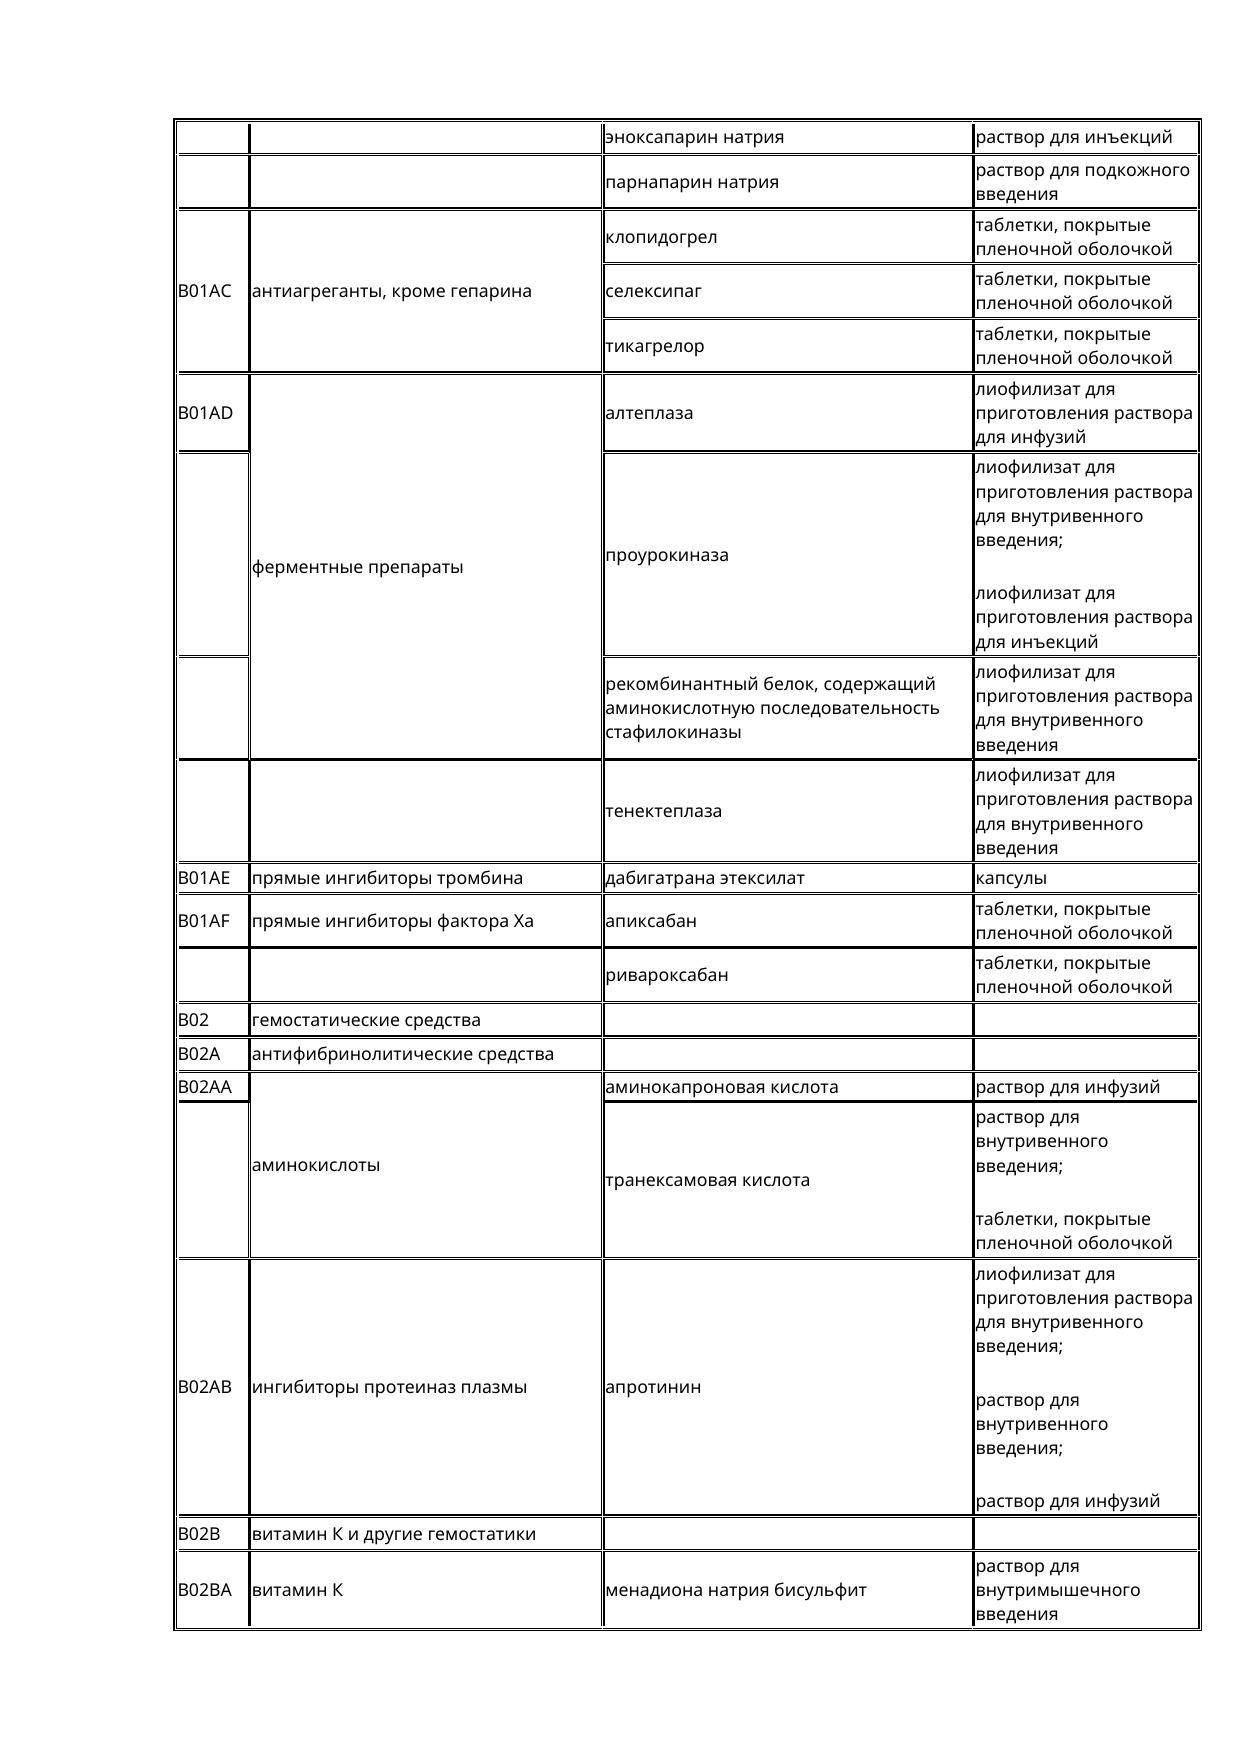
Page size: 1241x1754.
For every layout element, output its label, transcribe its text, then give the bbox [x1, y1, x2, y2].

table_cell тенектеплаза [605, 761, 972, 861]
table_cell [177, 1100, 248, 1256]
table_cell селексипаг [605, 265, 972, 317]
table_cell таблетки, покрытые пленочной оболочкой [975, 946, 1198, 1001]
table_cell [251, 949, 601, 1001]
table_cell [605, 1518, 972, 1549]
table_cell [175, 655, 249, 758]
table_cell B02AB [177, 1256, 248, 1514]
table_cell B02AA [177, 1070, 248, 1100]
table_cell [177, 450, 248, 655]
table_cell витамин К [249, 1549, 603, 1628]
table_cell парнапарин натрия [605, 156, 972, 207]
table_cell B01AF [177, 891, 248, 946]
table_cell [975, 1035, 1199, 1069]
table_cell раствор для инъекций [973, 122, 1198, 152]
table_cell ингибиторы протеиназ плазмы [251, 1260, 601, 1514]
table_cell транексамовая кислота [605, 1103, 972, 1256]
table_cell [973, 1001, 1200, 1035]
table_cell апротинин [605, 1260, 972, 1514]
table_cell [605, 1039, 972, 1069]
table_cell таблетки, покрытые пленочной оболочкой [975, 207, 1199, 262]
table_cell B02B [177, 1514, 248, 1549]
table_cell эноксапарин натрия [603, 120, 973, 152]
table_cell B02BA [175, 1549, 249, 1628]
table_cell аминокапроновая кислота [605, 1073, 972, 1100]
table_cell проурокиназа [605, 454, 972, 655]
table_cell [975, 1514, 1199, 1549]
table_cell прямые ингибиторы тромбина [251, 864, 601, 891]
table_cell прямые ингибиторы фактора Xa [251, 895, 601, 946]
table_cell витамин К и другие гемостатики [251, 1518, 601, 1549]
table_cell тикагрелор [605, 320, 972, 371]
table_cell B02A [177, 1035, 248, 1069]
table_cell ферментные препараты [251, 375, 601, 758]
table_cell дабигатрана этексилат [605, 864, 972, 891]
table_cell [605, 1004, 972, 1035]
table_cell аминокислоты [251, 1073, 601, 1256]
table_cell клопидогрел [605, 211, 972, 262]
table_cell таблетки, покрытые пленочной оболочкой [973, 262, 1200, 317]
table_cell менадиона натрия бисульфит [603, 1552, 973, 1628]
table_cell [177, 153, 248, 207]
table_cell раствор для подкожного введения [975, 153, 1199, 207]
table_cell апиксабан [605, 895, 972, 946]
table_cell В01АЕ [175, 861, 249, 891]
table_cell B02 [175, 1001, 249, 1035]
table_cell раствор для внутримышечного введения [973, 1549, 1200, 1628]
table_cell [177, 122, 249, 152]
table_cell алтеплаза [605, 375, 972, 450]
table_cell лиофилизат для приготовления раствора для внутривенного введения; раствор для внутривенного введения; раствор для инфузий [975, 1256, 1199, 1514]
table_cell антиагреганты, кроме гепарина [251, 211, 601, 371]
table_cell таблетки, покрытые пленочной оболочкой [973, 317, 1200, 371]
table_cell лиофилизат для приготовления раствора для внутривенного введения [973, 655, 1200, 758]
table_cell [251, 156, 601, 207]
table_cell лиофилизат для приготовления раствора для внутривенного введения [975, 758, 1200, 861]
table_cell раствор для инфузий [975, 1070, 1199, 1100]
table_cell таблетки, покрытые пленочной оболочкой [975, 891, 1199, 946]
table_cell лиофилизат для приготовления раствора для внутривенного введения; лиофилизат для приготовления раствора для инъекций [975, 450, 1199, 655]
table_cell лиофилизат для приготовления раствора для инфузий [975, 371, 1199, 450]
table_cell B01AD [177, 371, 248, 450]
table_cell ривароксабан [605, 949, 972, 1001]
table_cell рекомбинантный белок, содержащий аминокислотную последовательность стафилокиназы [605, 658, 972, 758]
table_cell [175, 758, 248, 861]
table_cell капсулы [973, 861, 1200, 891]
table_cell [249, 120, 603, 152]
table_cell [251, 761, 601, 861]
table_cell раствор для внутривенного введения; таблетки, покрытые пленочной оболочкой [975, 1100, 1198, 1256]
table_cell [177, 946, 248, 1001]
table_cell гемостатические средства [251, 1004, 601, 1035]
table_cell B01AC [177, 207, 248, 371]
table_cell антифибринолитические средства [251, 1039, 601, 1069]
